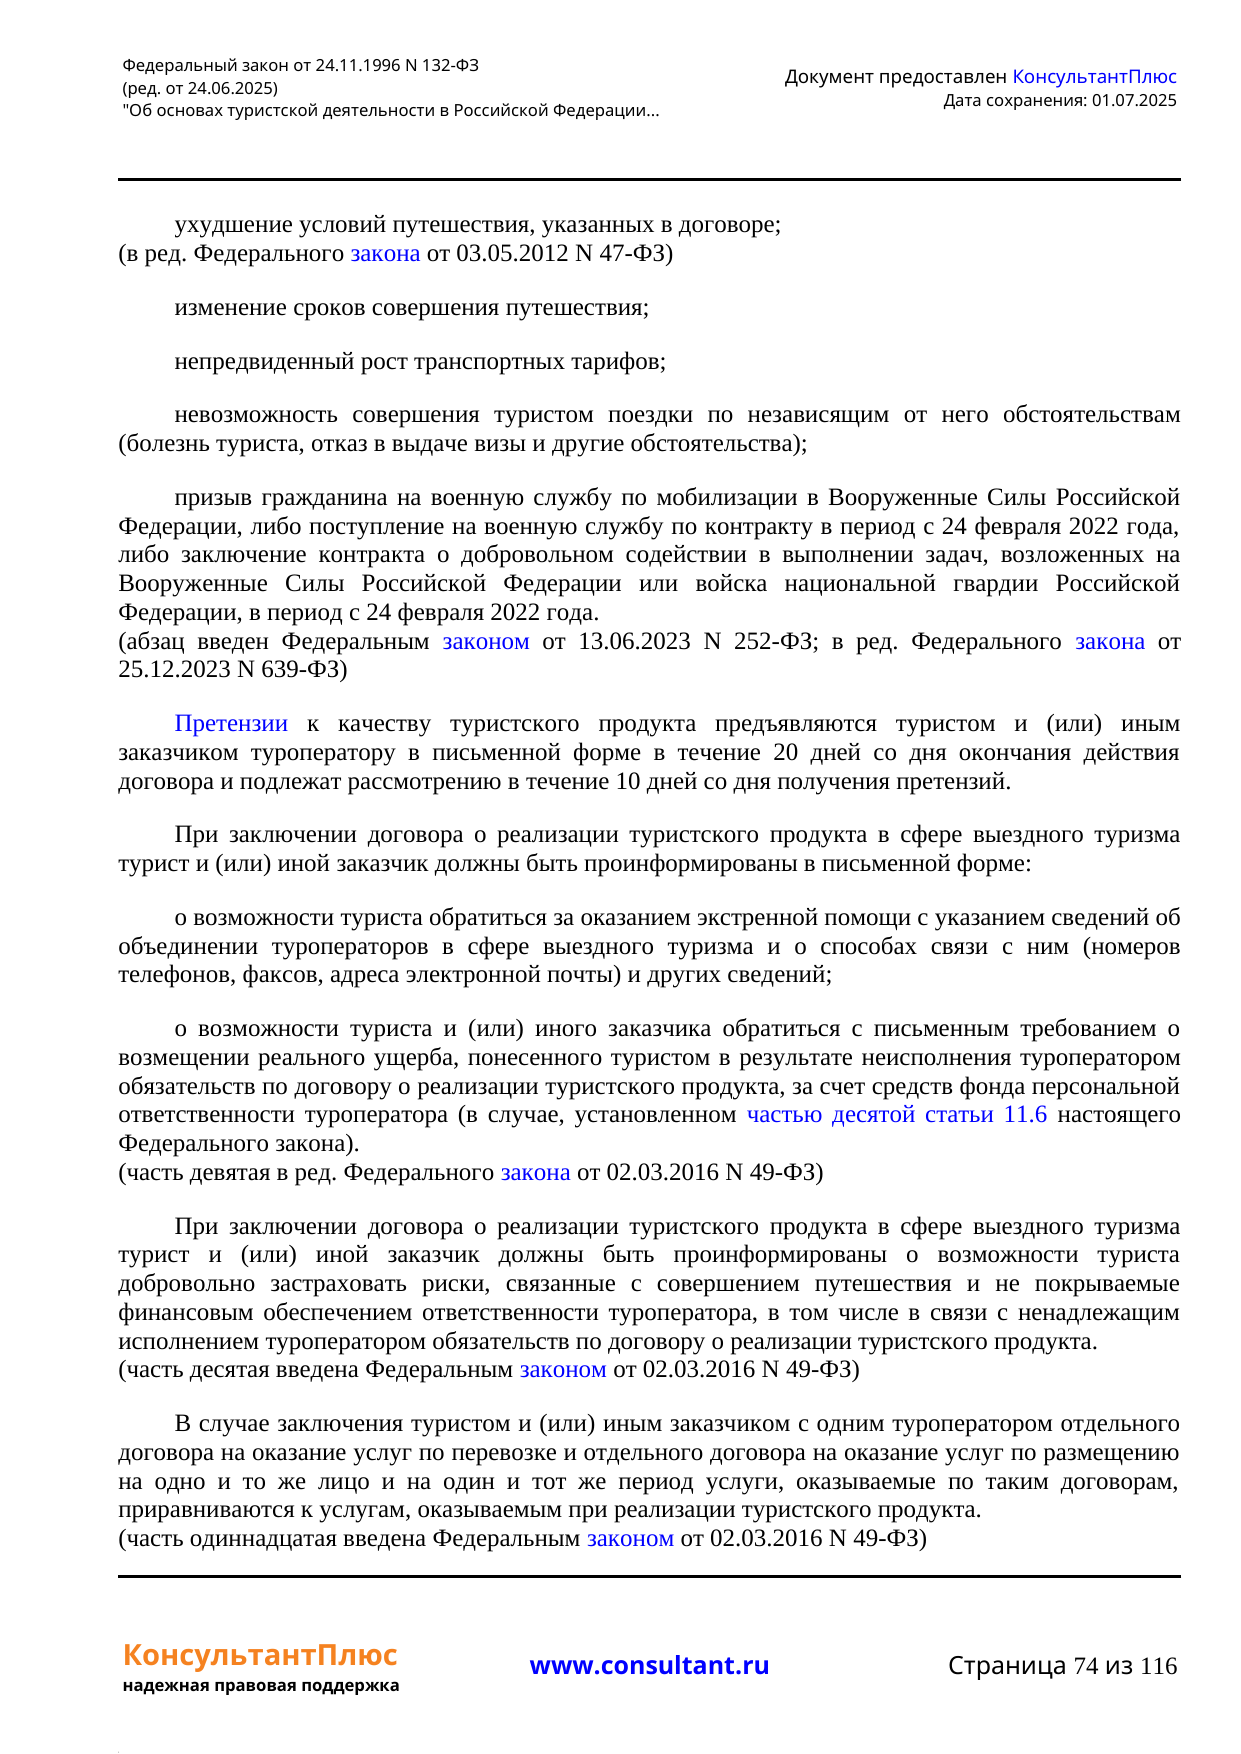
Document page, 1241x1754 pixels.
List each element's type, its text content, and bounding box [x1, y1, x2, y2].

text призыв гражданина на военную службу по мобилизации в Вооруженные Силы Российской Федерации, либо поступление на военную службу по контракту в период с 24 февраля 2022 года, либо заключение контракта о добровольном содействии в выполнении задач, возложенных на Вооруженные Силы Российской Федерации или войска национальной гвардии Российской Федерации, в период с 24 февраля 2022 года. [118, 482, 1181, 626]
text ухудшение условий путешествия, указанных в договоре; [118, 209, 1181, 238]
text Претензии к качеству туристского продукта предъявляются туристом и (или) иным заказчиком туроператору в письменной форме в течение 20 дней со дня окончания действия договора и подлежат рассмотрению в течение 10 дней со дня получения претензий. [118, 708, 1181, 794]
text При заключении договора о реализации туристского продукта в сфере выездного туризма турист и (или) иной заказчик должны быть проинформированы в письменной форме: [118, 819, 1181, 877]
text В случае заключения туристом и (или) иным заказчиком с одним туроператором отдельного договора на оказание услуг по перевозке и отдельного договора на оказание услуг по размещению на одно и то же лицо и на один и тот же период услуги, оказываемые по таким договорам, приравниваются к услугам, оказываемым при реализации туристского продукта. [118, 1408, 1181, 1523]
text о возможности туриста и (или) иного заказчика обратиться с письменным требованием о возмещении реального ущерба, понесенного туристом в результате неисполнения туроператором обязательств по договору о реализации туристского продукта, за счет средств фонда персональной ответственности туроператора (в случае, установленном частью десятой статьи 11.6 настоящего Федерального закона). [118, 1013, 1181, 1157]
text непредвиденный рост транспортных тарифов; [118, 346, 1181, 374]
text (абзац введен Федеральным законом от 13.06.2023 N 252-ФЗ; в ред. Федерального закона от 25.12.2023 N 639-ФЗ) [118, 626, 1181, 683]
text (часть десятая введена Федеральным законом от 02.03.2016 N 49-ФЗ) [118, 1354, 1181, 1383]
text невозможность совершения туристом поездки по независящим от него обстоятельствам (болезнь туриста, отказ в выдаче визы и другие обстоятельства); [118, 399, 1181, 457]
text изменение сроков совершения путешествия; [118, 292, 1181, 321]
text о возможности туриста обратиться за оказанием экстренной помощи с указанием сведений об объединении туроператоров в сфере выездного туризма и о способах связи с ним (номеров телефонов, факсов, адреса электронной почты) и других сведений; [118, 902, 1181, 988]
text (часть одиннадцатая введена Федеральным законом от 02.03.2016 N 49-ФЗ) [118, 1523, 1181, 1552]
text При заключении договора о реализации туристского продукта в сфере выездного туризма турист и (или) иной заказчик должны быть проинформированы о возможности туриста добровольно застраховать риски, связанные с совершением путешествия и не покрываемые финансовым обеспечением ответственности туроператора, в том числе в связи с ненадлежащим исполнением туроператором обязательств по договору о реализации туристского продукта. [118, 1211, 1181, 1354]
text (в ред. Федерального закона от 03.05.2012 N 47-ФЗ) [118, 238, 1181, 267]
text (часть девятая в ред. Федерального закона от 02.03.2016 N 49-ФЗ) [118, 1157, 1181, 1186]
